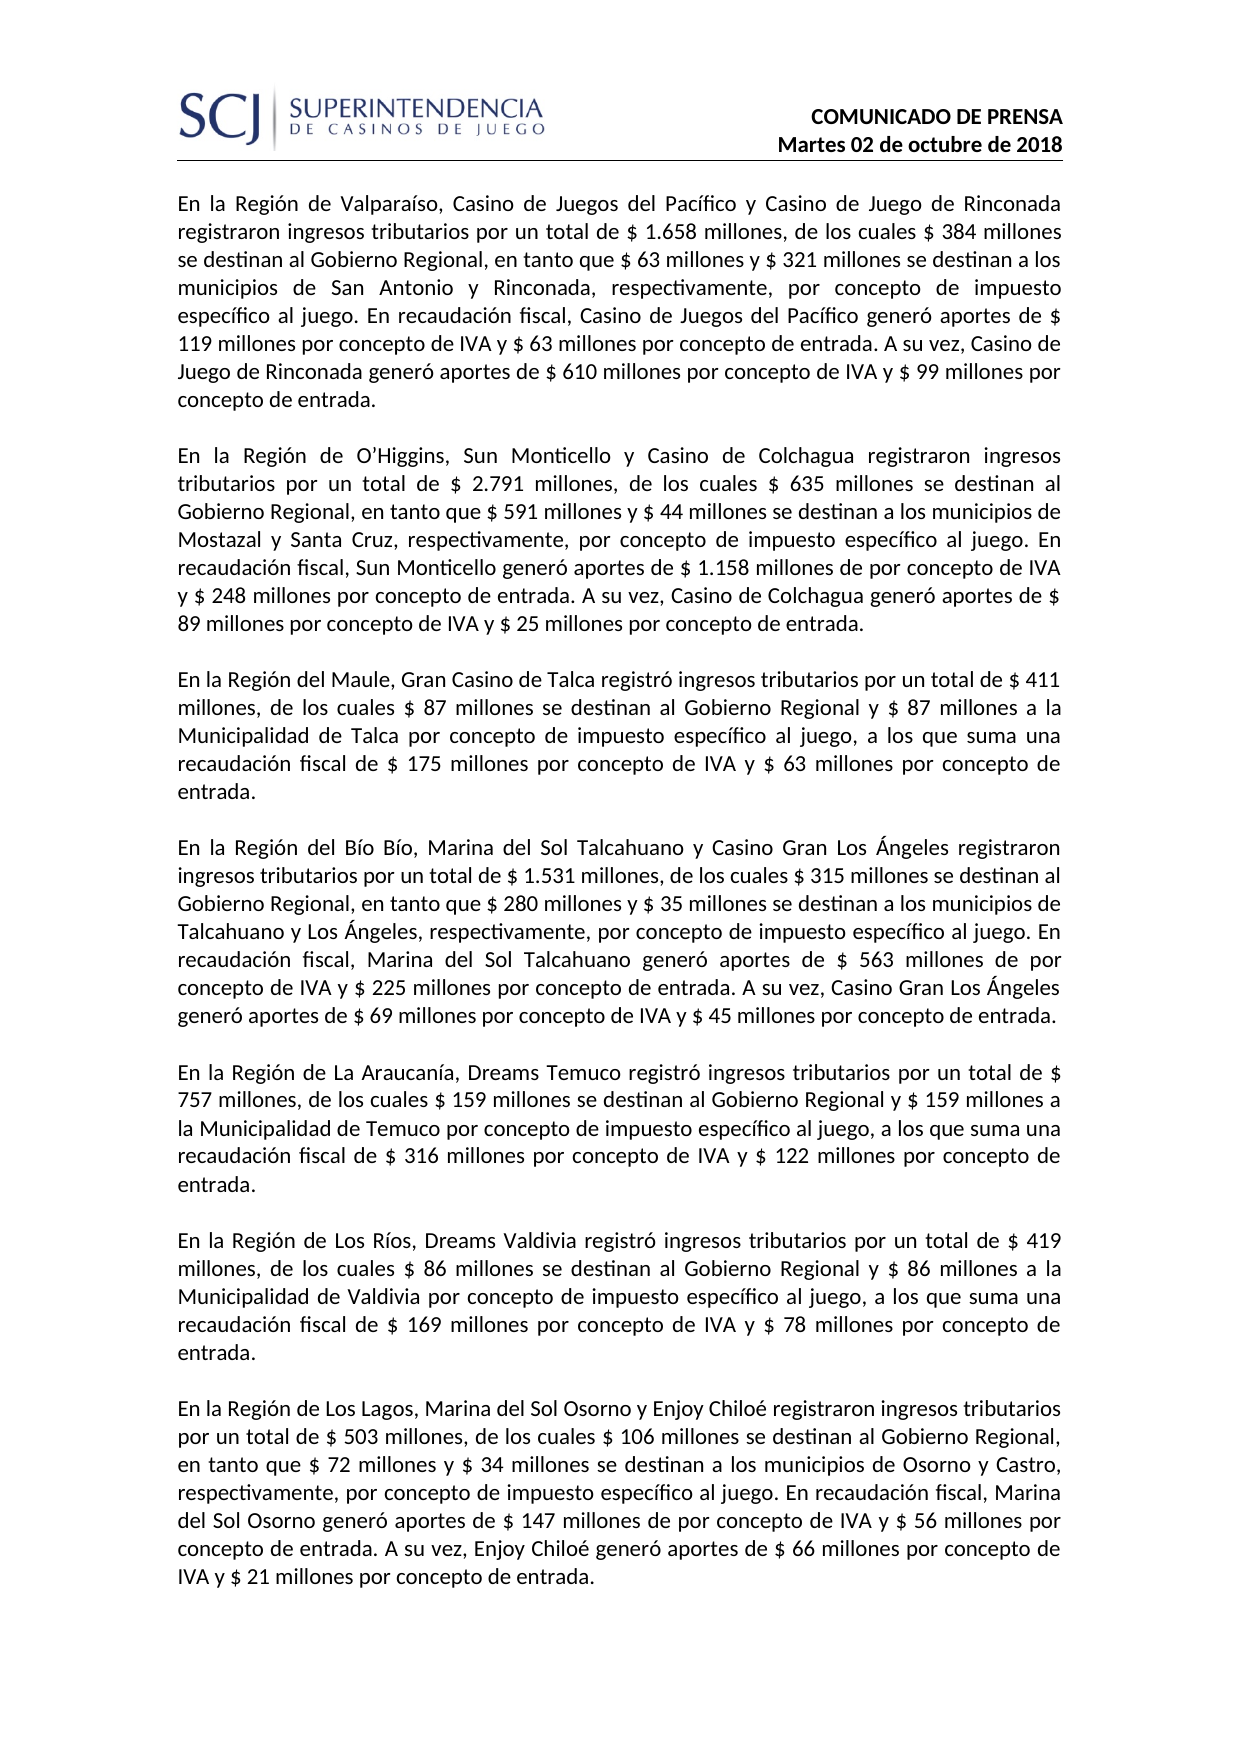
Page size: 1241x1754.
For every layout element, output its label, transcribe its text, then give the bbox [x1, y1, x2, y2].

text En la Región de Los Ríos, Dreams Valdivia registró ingresos tributarios por un total de $ 419 millones, de los cuales $ 86 millones se destinan al Gobierno Regional y $ 86 millones a la Municipalidad de Valdivia por concepto de impuesto específico al juego, a los que suma una recaudación fiscal de $ 169 millones por concepto de IVA y $ 78 millones por concepto de entrada. [177, 1226, 1063, 1366]
text En la Región del Bío Bío, Marina del Sol Talcahuano y Casino Gran Los Ángeles registraron ingresos tributarios por un total de $ 1.531 millones, de los cuales $ 315 millones se destinan al Gobierno Regional, en tanto que $ 280 millones y $ 35 millones se destinan a los municipios de Talcahuano y Los Ángeles, respectivamente, por concepto de impuesto específico al juego. En recaudación fiscal, Marina del Sol Talcahuano generó aportes de $ 563 millones de por concepto de IVA y $ 225 millones por concepto de entrada. A su vez, Casino Gran Los Ángeles generó aportes de $ 69 millones por concepto de IVA y $ 45 millones por concepto de entrada. [177, 833, 1063, 1029]
text En la Región de O’Higgins, Sun Monticello y Casino de Colchagua registraron ingresos tributarios por un total de $ 2.791 millones, de los cuales $ 635 millones se destinan al Gobierno Regional, en tanto que $ 591 millones y $ 44 millones se destinan a los municipios de Mostazal y Santa Cruz, respectivamente, por concepto de impuesto específico al juego. En recaudación fiscal, Sun Monticello generó aportes de $ 1.158 millones de por concepto de IVA y $ 248 millones por concepto de entrada. A su vez, Casino de Colchagua generó aportes de $ 89 millones por concepto de IVA y $ 25 millones por concepto de entrada. [177, 441, 1063, 637]
text En la Región del Maule, Gran Casino de Talca registró ingresos tributarios por un total de $ 411 millones, de los cuales $ 87 millones se destinan al Gobierno Regional y $ 87 millones a la Municipalidad de Talca por concepto de impuesto específico al juego, a los que suma una recaudación fiscal de $ 175 millones por concepto de IVA y $ 63 millones por concepto de entrada. [177, 665, 1063, 805]
picture [176, 68, 546, 151]
text En la Región de La Araucanía, Dreams Temuco registró ingresos tributarios por un total de $ 757 millones, de los cuales $ 159 millones se destinan al Gobierno Regional y $ 159 millones a la Municipalidad de Temuco por concepto de impuesto específico al juego, a los que suma una recaudación fiscal de $ 316 millones por concepto de IVA y $ 122 millones por concepto de entrada. [177, 1058, 1063, 1198]
text En la Región de Los Lagos, Marina del Sol Osorno y Enjoy Chiloé registraron ingresos tributarios por un total de $ 503 millones, de los cuales $ 106 millones se destinan al Gobierno Regional, en tanto que $ 72 millones y $ 34 millones se destinan a los municipios de Osorno y Castro, respectivamente, por concepto de impuesto específico al juego. En recaudación fiscal, Marina del Sol Osorno generó aportes de $ 147 millones de por concepto de IVA y $ 56 millones por concepto de entrada. A su vez, Enjoy Chiloé generó aportes de $ 66 millones por concepto de IVA y $ 21 millones por concepto de entrada. [177, 1394, 1063, 1590]
text En la Región de Valparaíso, Casino de Juegos del Pacífico y Casino de Juego de Rinconada registraron ingresos tributarios por un total de $ 1.658 millones, de los cuales $ 384 millones se destinan al Gobierno Regional, en tanto que $ 63 millones y $ 321 millones se destinan a los municipios de San Antonio y Rinconada, respectivamente, por concepto de impuesto específico al juego. En recaudación fiscal, Casino de Juegos del Pacífico generó aportes de $ 119 millones por concepto de IVA y $ 63 millones por concepto de entrada. A su vez, Casino de Juego de Rinconada generó aportes de $ 610 millones por concepto de IVA y $ 99 millones por concepto de entrada. [177, 189, 1063, 413]
